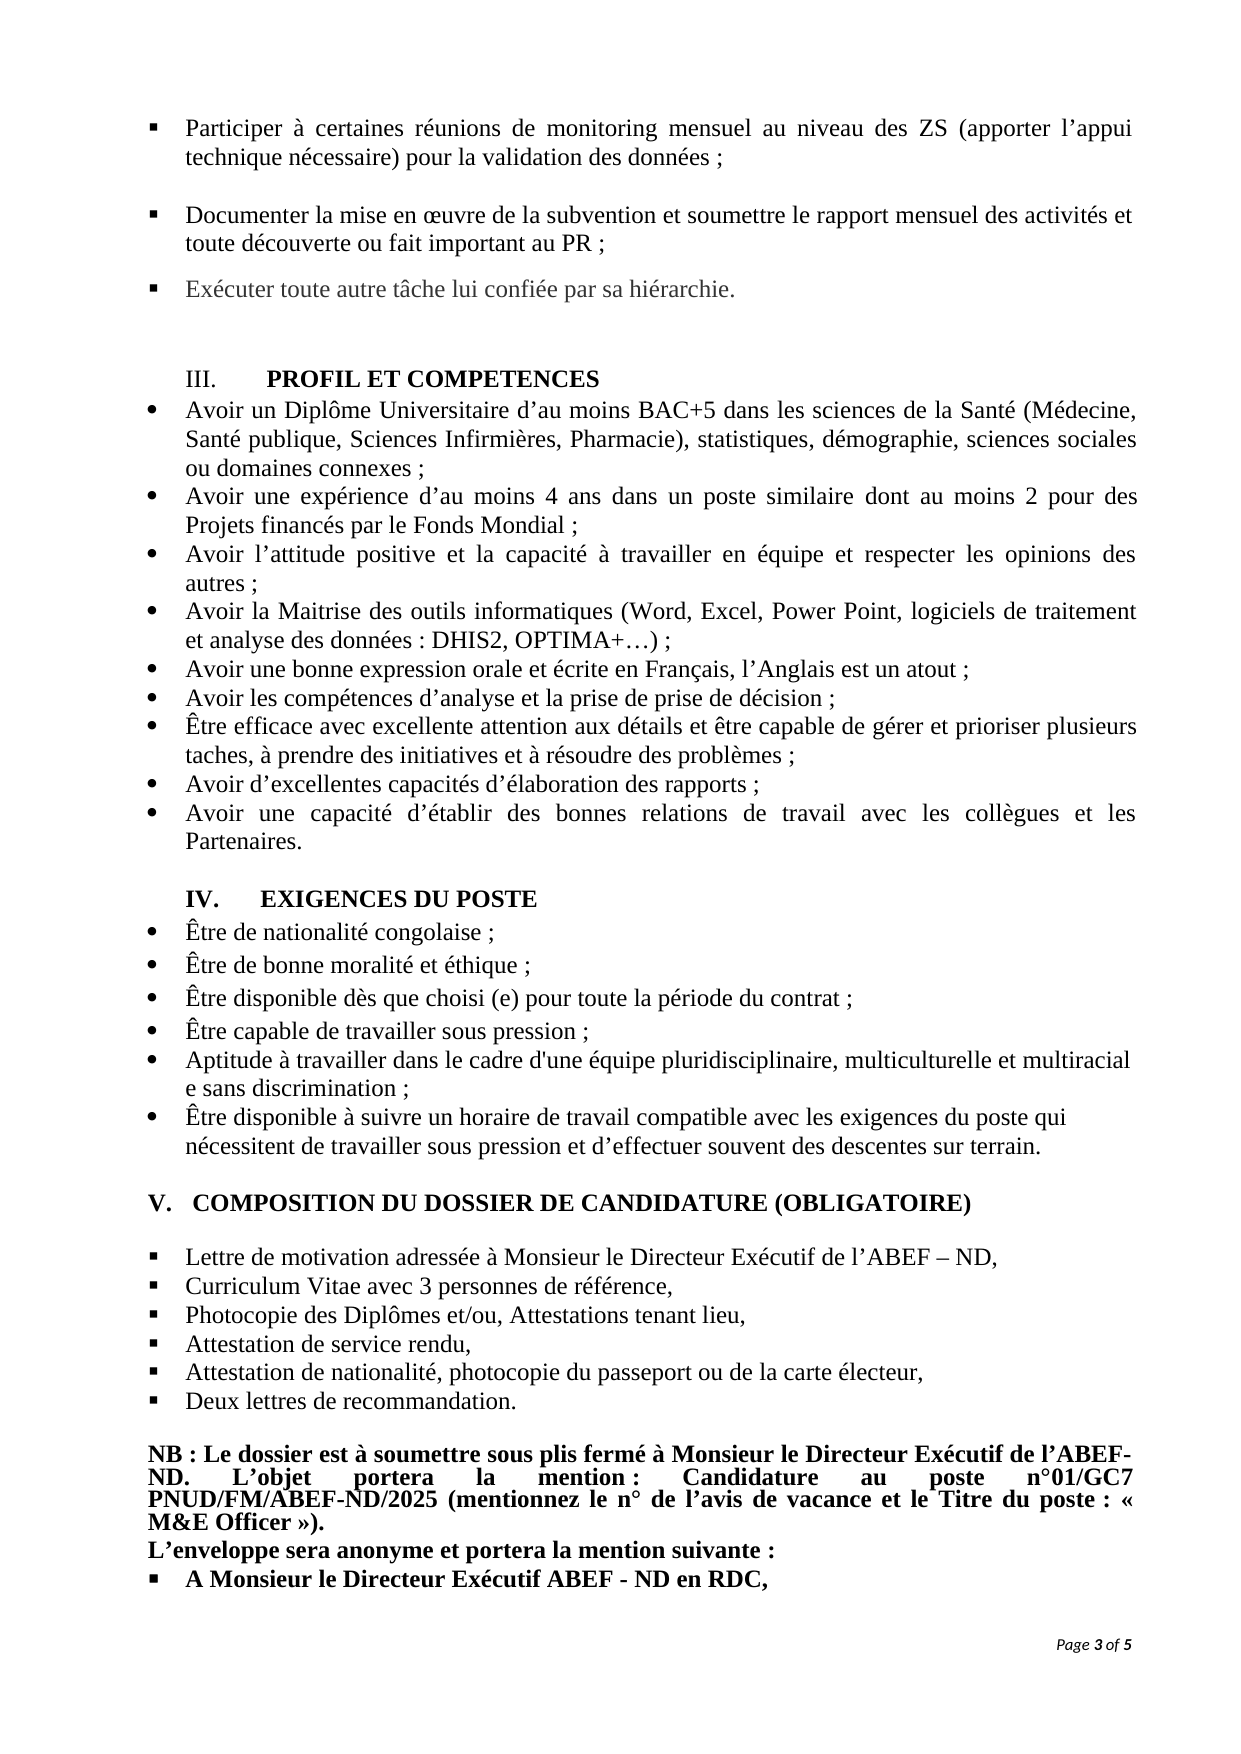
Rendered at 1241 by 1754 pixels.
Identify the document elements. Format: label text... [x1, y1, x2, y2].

list COMPOSITION DU DOSSIER DE CANDIDATURE (OBLIGATOIRE) [148, 1188, 1133, 1217]
list Avoir d’excellentes capacités d’élaboration des rapports ; [148, 769, 1138, 798]
list Être efficace avec excellente attention aux détails et être capable de gérer et prioriser plusieurs taches, à prendre des initiatives et à résoudre des problèmes ; [148, 711, 1138, 769]
list Attestation de nationalité, photocopie du passeport ou de la carte électeur, [148, 1357, 1133, 1386]
list PROFIL ET COMPETENCES [185, 364, 1133, 393]
list Participer à certaines réunions de monitoring mensuel au niveau des ZS (apporter l’appui technique nécessaire) pour la validation des données ; [148, 113, 1133, 171]
text NB : Le dossier est à soumettre sous plis fermé à Monsieur le Directeur Exécutif de l’ABEF-ND. L’objet portera la mention : Candidature au poste n°01/GC7 PNUD/FM/ABEF-ND/2025 (mentionnez le n° de l’avis de vacance et le Titre du poste : « M&E Officer »). [148, 1444, 1133, 1535]
list Deux lettres de recommandation. [148, 1386, 1133, 1415]
list EXIGENCES DU POSTE [185, 884, 1133, 913]
list Être disponible à suivre un horaire de travail compatible avec les exigences du poste qui nécessitent de travailler sous pression et d’effectuer souvent des descentes sur terrain. [148, 1102, 1133, 1160]
list Exécuter toute autre tâche lui confiée par sa hiérarchie. [148, 274, 1133, 302]
list Curriculum Vitae avec 3 personnes de référence, [148, 1271, 1133, 1300]
list Avoir les compétences d’analyse et la prise de prise de décision ; [148, 683, 1138, 711]
list Être capable de travailler sous pression ; [148, 1016, 1133, 1045]
list Avoir la Maitrise des outils informatiques (Word, Excel, Power Point, logiciels de traitement et analyse des données : DHIS2, OPTIMA+…) ; [148, 596, 1138, 654]
list Avoir une expérience d’au moins 4 ans dans un poste similaire dont au moins 2 pour des Projets financés par le Fonds Mondial ; [148, 481, 1138, 539]
list Être disponible dès que choisi (e) pour toute la période du contrat ; [148, 983, 1133, 1012]
list Aptitude à travailler dans le cadre d'une équipe pluridisciplinaire, multiculturelle et multiraciale sans discrimination ; [148, 1045, 1133, 1102]
list A Monsieur le Directeur Exécutif ABEF - ND en RDC, [148, 1564, 1133, 1593]
list Documenter la mise en œuvre de la subvention et soumettre le rapport mensuel des activités et toute découverte ou fait important au PR ; [148, 200, 1133, 257]
list Avoir un Diplôme Universitaire d’au moins BAC+5 dans les sciences de la Santé (Médecine, Santé publique, Sciences Infirmières, Pharmacie), statistiques, démographie, sciences sociales ou domaines connexes ; [148, 395, 1138, 481]
list Avoir une capacité d’établir des bonnes relations de travail avec les collègues et les Partenaires. [148, 798, 1138, 855]
list Attestation de service rendu, [148, 1329, 1133, 1357]
list Avoir l’attitude positive et la capacité à travailler en équipe et respecter les opinions des autres ; [148, 539, 1138, 596]
text L’enveloppe sera anonyme et portera la mention suivante : [148, 1535, 1133, 1564]
list Avoir une bonne expression orale et écrite en Français, l’Anglais est un atout ; [148, 654, 1138, 683]
list Photocopie des Diplômes et/ou, Attestations tenant lieu, [148, 1300, 1133, 1329]
list Lettre de motivation adressée à Monsieur le Directeur Exécutif de l’ABEF – ND, [148, 1242, 1133, 1271]
list Être de bonne moralité et éthique ; [148, 950, 1133, 979]
list Être de nationalité congolaise ; [148, 917, 1133, 946]
